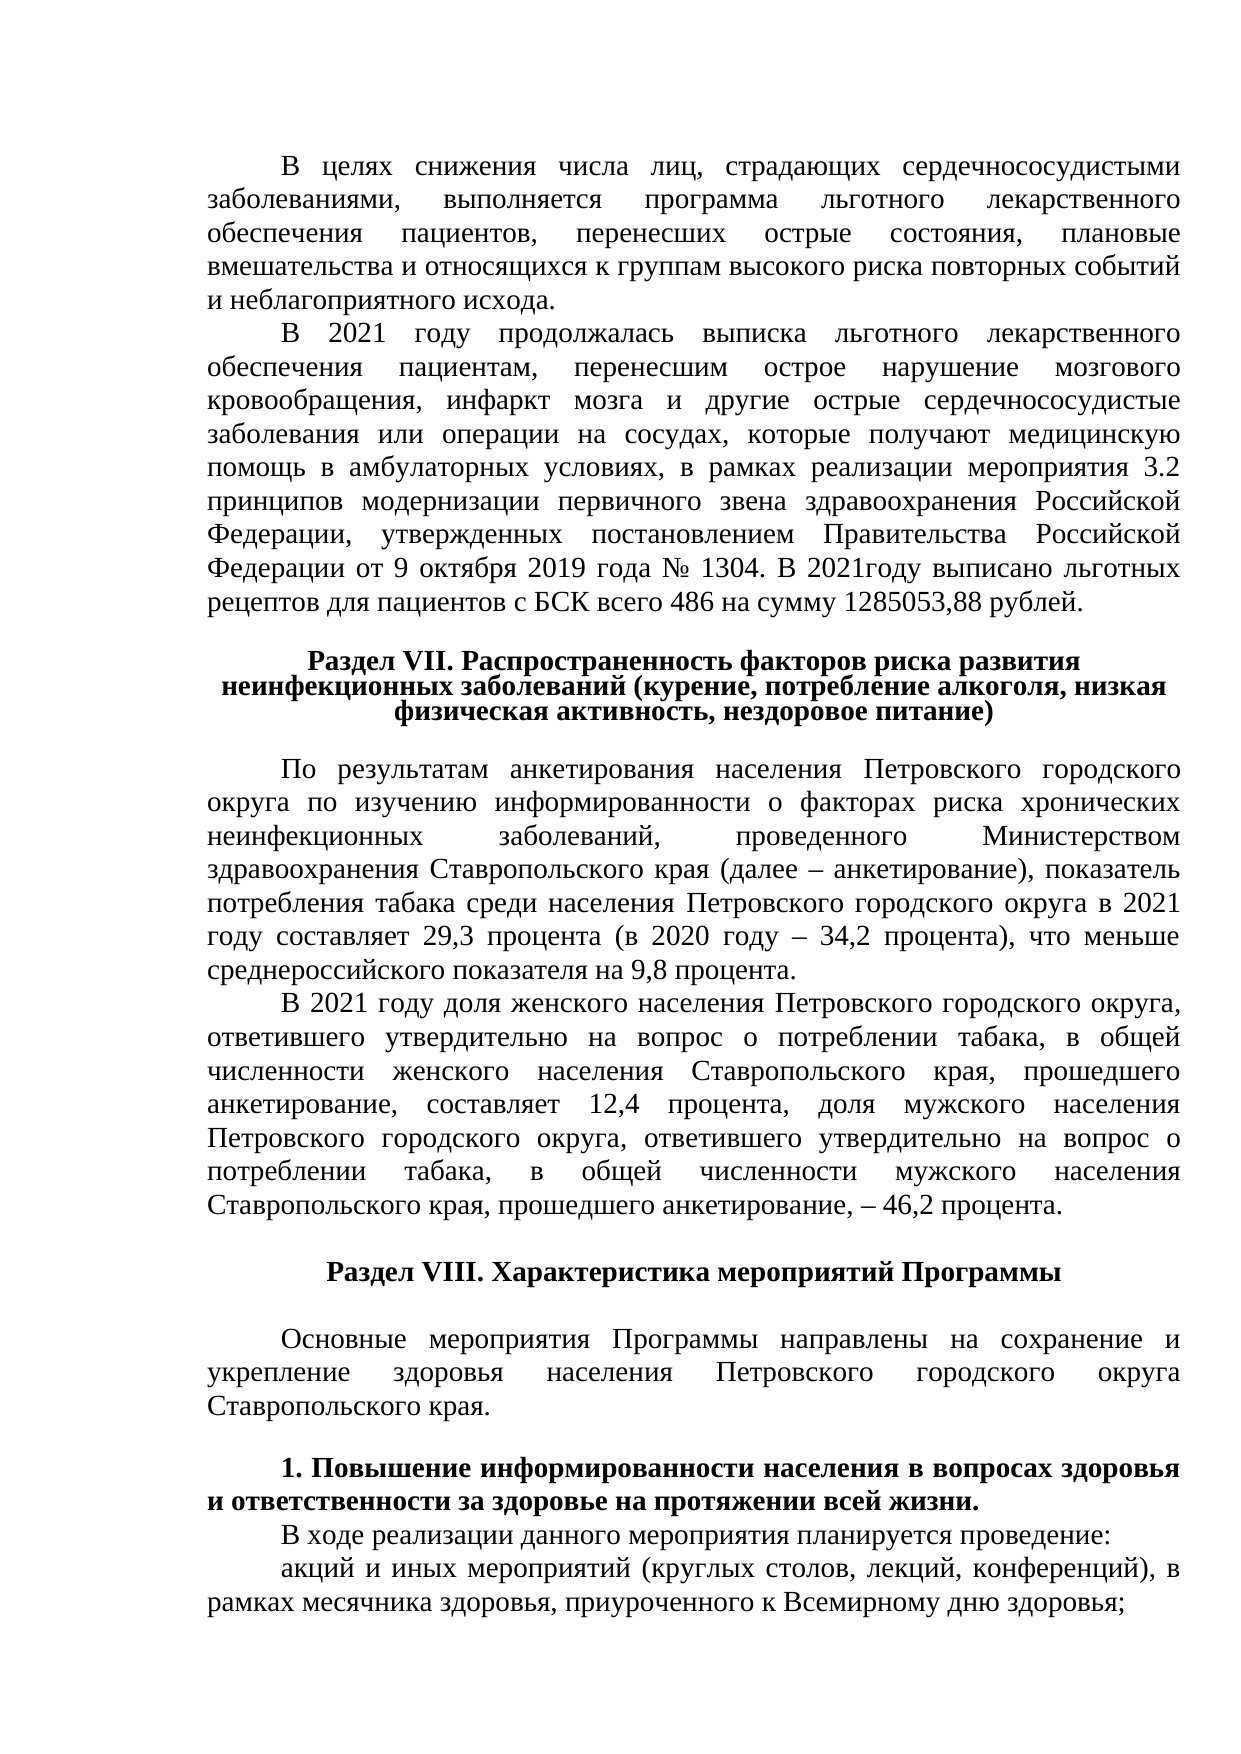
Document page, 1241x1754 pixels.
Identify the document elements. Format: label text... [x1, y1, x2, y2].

text акций и иных мероприятий (круглых столов, лекций, конференций), в рамках месячника здоровья, приуроченного к Всемирному дню здоровья; [207, 1550, 1181, 1617]
text В 2021 году доля женского населения Петровского городского округа, ответившего утвердительно на вопрос о потреблении табака, в общей численности женского населения Ставропольского края, прошедшего анкетирование, составляет 12,4 процента, доля мужского населения Петровского городского округа, ответившего утвердительно на вопрос о потреблении табака, в общей численности мужского населения Ставропольского края, прошедшего анкетирование, – 46,2 процента. [207, 986, 1181, 1220]
text В целях снижения числа лиц, страдающих сердечнососудистыми заболеваниями, выполняется программа льготного лекарственного обеспечения пациентов, перенесших острые состояния, плановые вмешательства и относящихся к группам высокого риска повторных событий и неблагоприятного исхода. [207, 148, 1181, 315]
text Основные мероприятия Программы направлены на сохранение и укрепление здоровья населения Петровского городского округа Ставропольского края. [207, 1321, 1181, 1422]
text В ходе реализации данного мероприятия планируется проведение: [207, 1517, 1181, 1550]
text Раздел VIII. Характеристика мероприятий Программы [207, 1254, 1181, 1287]
text В 2021 году продолжалась выписка льготного лекарственного обеспечения пациентам, перенесшим острое нарушение мозгового кровообращения, инфаркт мозга и другие острые сердечнососудистые заболевания или операции на сосудах, которые получают медицинскую помощь в амбулаторных условиях, в рамках реализации мероприятия 3.2 принципов модернизации первичного звена здравоохранения Российской Федерации, утвержденных постановлением Правительства Российской Федерации от 9 октября 2019 года № 1304. В 2021году выписано льготных рецептов для пациентов с БСК всего 486 на сумму 1285053,88 рублей. [207, 315, 1181, 617]
text Раздел VII. Распространенность факторов риска развития неинфекционных заболеваний (курение, потребление алкоголя, низкая физическая активность, нездоровое питание) [207, 651, 1181, 726]
text По результатам анкетирования населения Петровского городского округа по изучению информированности о факторах риска хронических неинфекционных заболеваний, проведенного Министерством здравоохранения Ставропольского края (далее – анкетирование), показатель потребления табака среди населения Петровского городского округа в 2021 году составляет 29,3 процента (в 2020 году – 34,2 процента), что меньше среднероссийского показателя на 9,8 процента. [207, 751, 1181, 986]
text 1. Повышение информированности населения в вопросах здоровья и ответственности за здоровье на протяжении всей жизни. [207, 1450, 1181, 1517]
